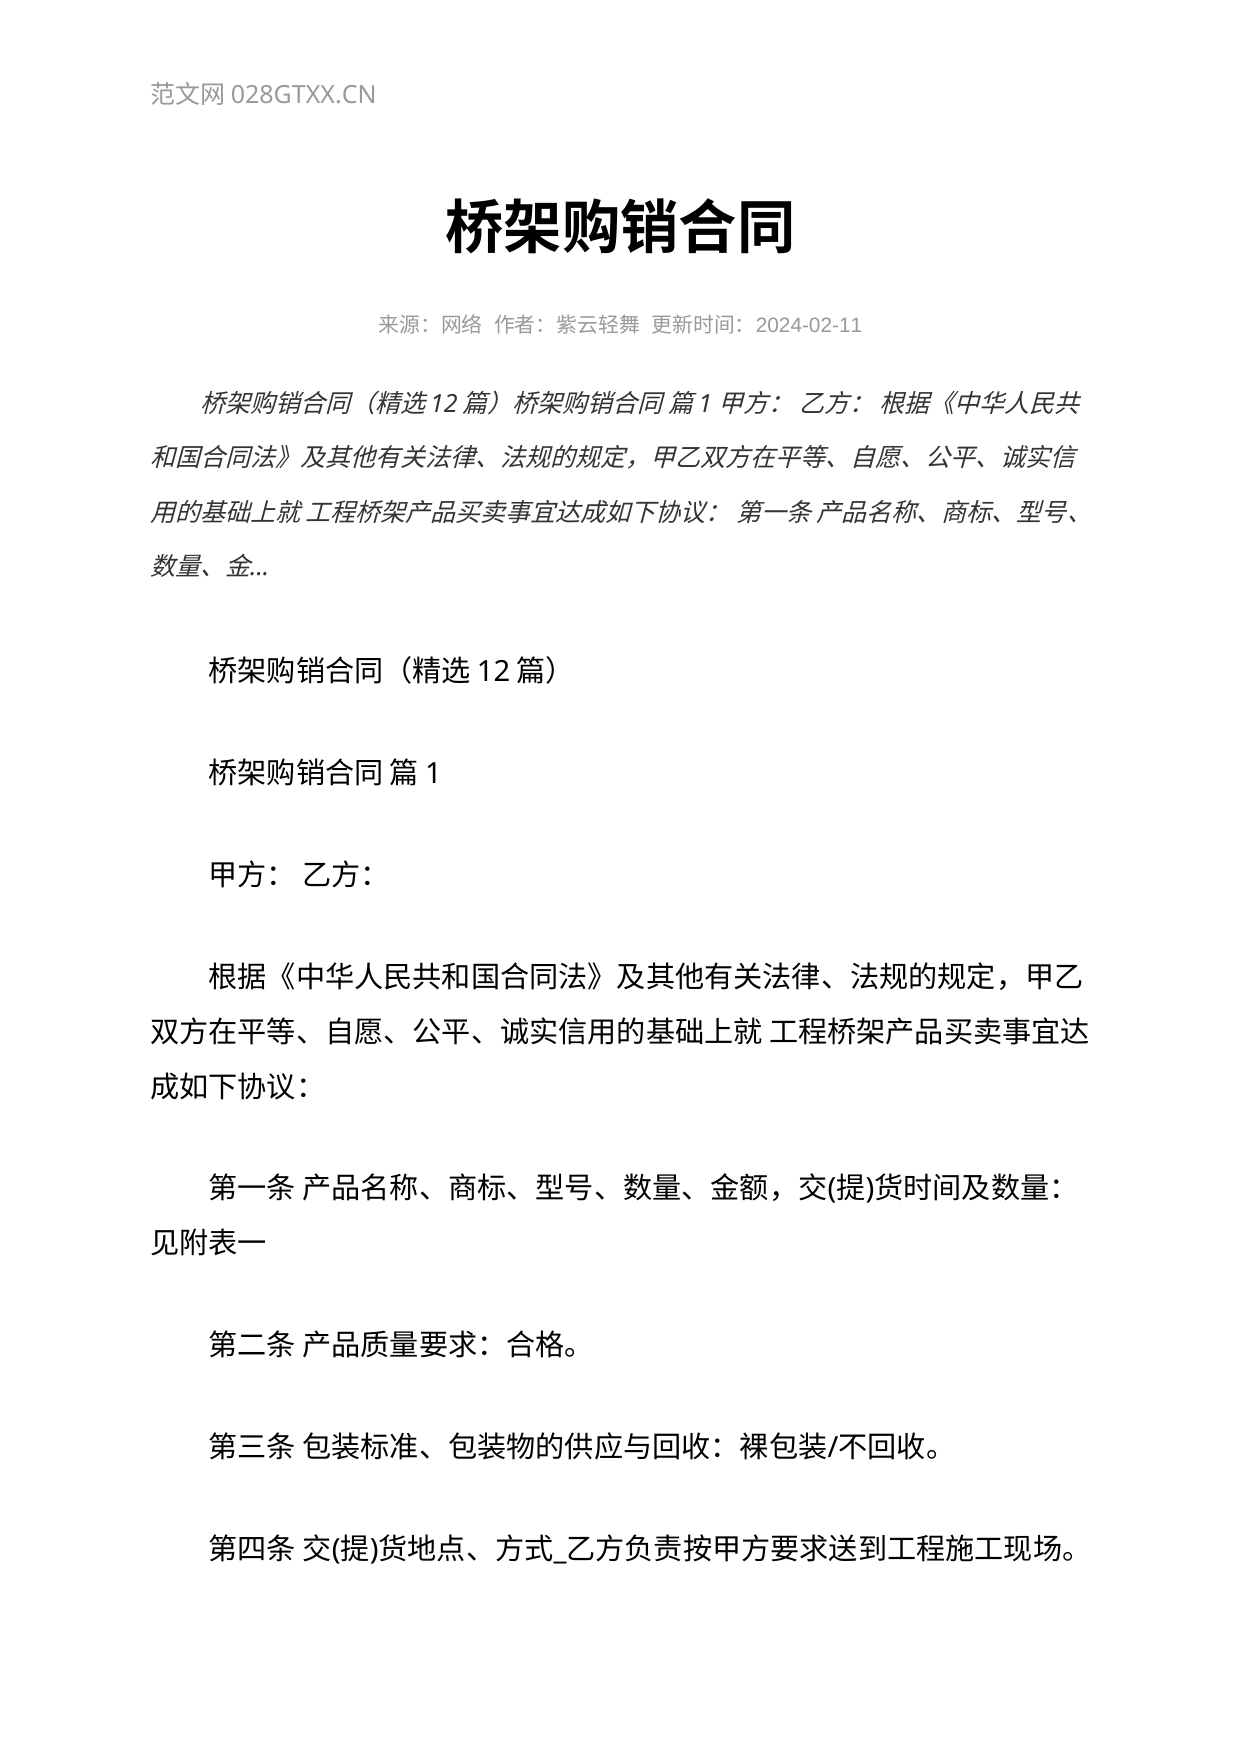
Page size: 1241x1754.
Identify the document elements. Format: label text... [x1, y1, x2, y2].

text 桥架购销合同（精选12篇）桥架购销合同 篇1 甲方： 乙方： 根据《中华人民共和国合同法》及其他有关法律、法规的规定，甲乙双方在平等、自愿、公平、诚实信用的基础上就 工程桥架产品买卖事宜达成如下协议： 第一条 产品名称、商标、型号、数量、金... [150, 383, 1090, 583]
text 第四条 交(提)货地点、方式_乙方负责按甲方要求送到工程施工现场。 [150, 1526, 1090, 1568]
subtitle 桥架购销合同 [150, 181, 1090, 266]
text 甲方： 乙方： [150, 852, 1090, 894]
text 桥架购销合同（精选12篇） [150, 648, 1090, 690]
text 第三条 包装标准、包装物的供应与回收：裸包装/不回收。 [150, 1424, 1090, 1466]
text 第一条 产品名称、商标、型号、数量、金额，交(提)货时间及数量：见附表一 [150, 1165, 1090, 1262]
text 桥架购销合同 篇1 [150, 750, 1090, 792]
text 第二条 产品质量要求：合格。 [150, 1322, 1090, 1364]
text 根据《中华人民共和国合同法》及其他有关法律、法规的规定，甲乙双方在平等、自愿、公平、诚实信用的基础上就 工程桥架产品买卖事宜达成如下协议： [150, 953, 1090, 1106]
text 来源：网络 作者：紫云轻舞 更新时间：2024-02-11 [150, 313, 1090, 337]
